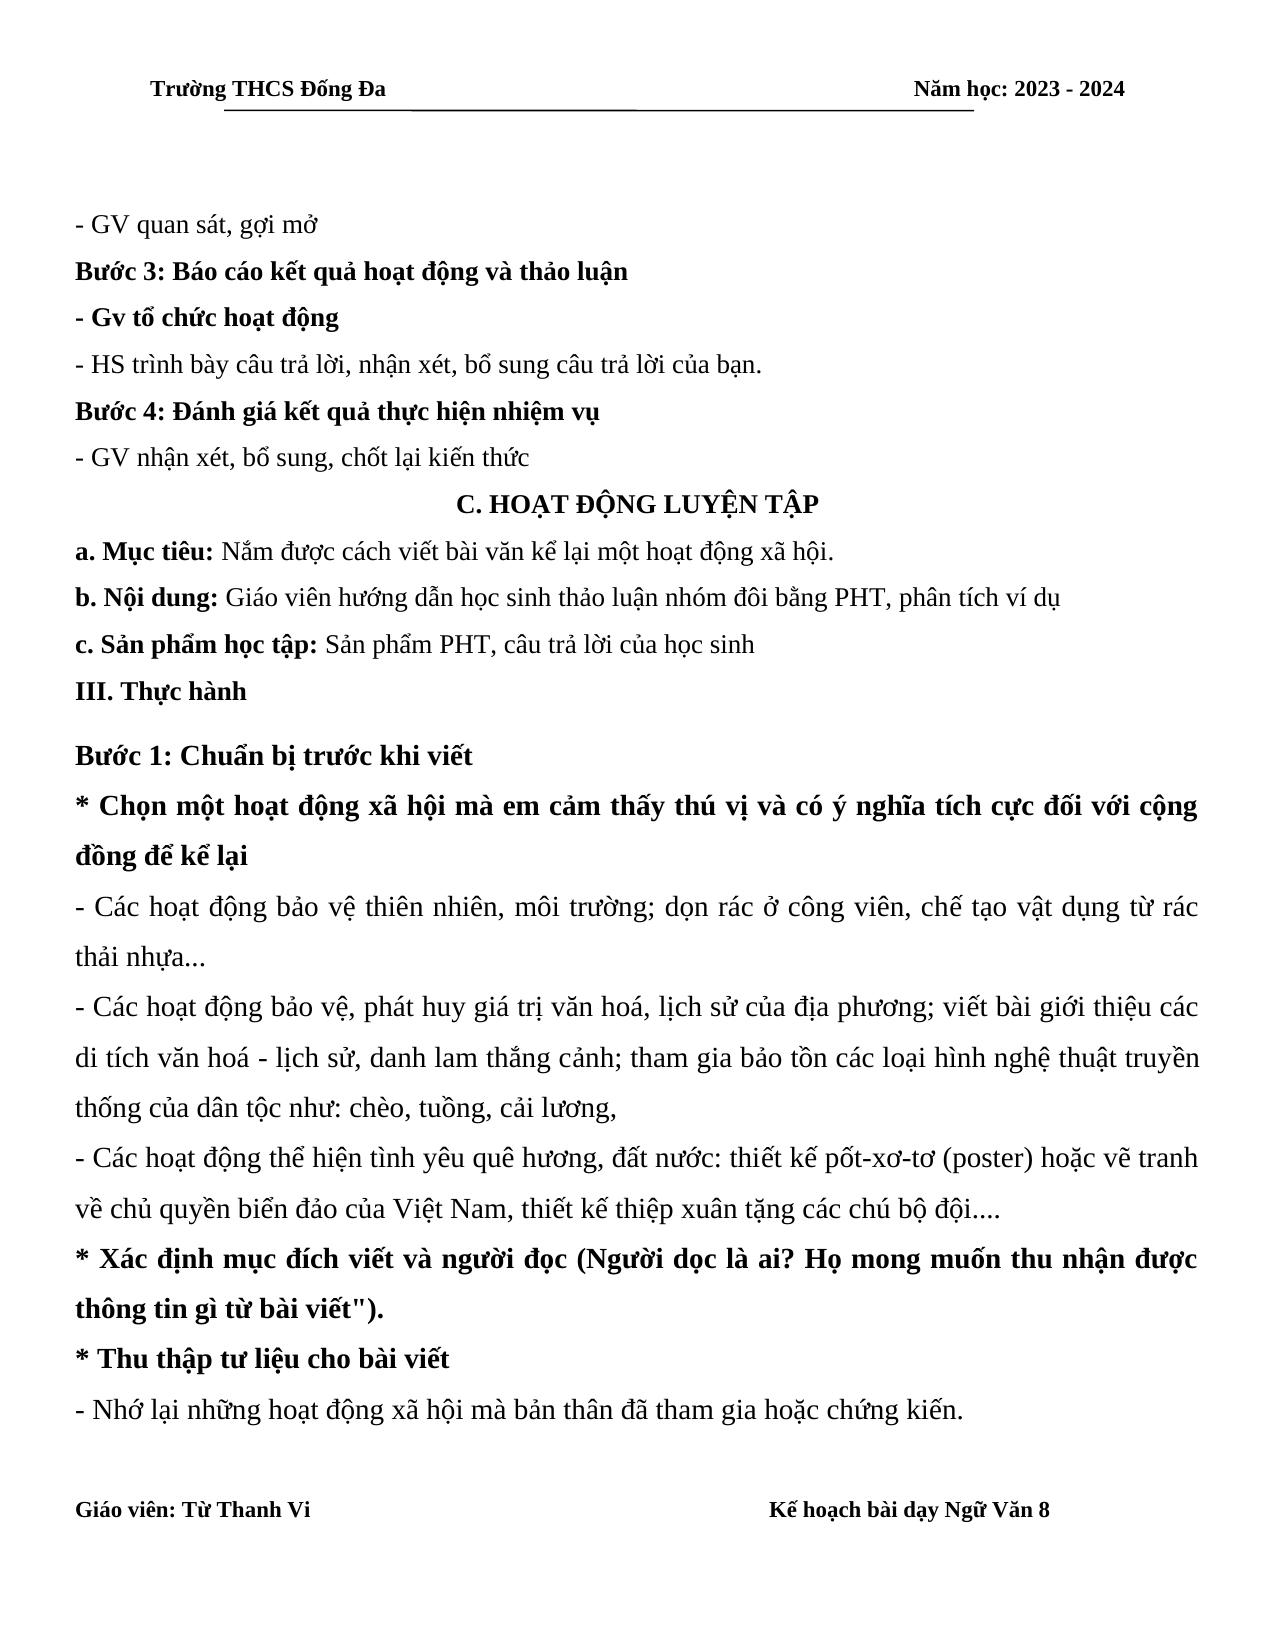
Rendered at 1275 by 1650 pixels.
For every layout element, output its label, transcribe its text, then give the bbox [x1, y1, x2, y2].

text - GV nhận xét, bổ sung, chốt lại kiến thức [75, 441, 1200, 472]
text Bước 3: Báo cáo kết quả hoạt động và thảo luận [75, 254, 1200, 286]
text C. HOẠT ĐỘNG LUYỆN TẬP [75, 488, 1200, 519]
text * Chọn một hoạt động xã hội mà em cảm thấy thú vị và có ý nghĩa tích cực đối với cộng đồng để kể lại [75, 788, 1200, 872]
text Bước 4: Đánh giá kết quả thực hiện nhiệm vụ [75, 394, 1200, 426]
text - Gv tổ chức hoạt động [75, 301, 1200, 332]
text - Nhớ lại những hoạt động xã hội mà bản thân đã tham gia hoặc chứng kiến. [75, 1392, 1200, 1426]
text a. Mục tiêu: Nắm được cách viết bài văn kể lại một hoạt động xã hội. [75, 534, 1200, 566]
text - HS trình bày câu trả lời, nhận xét, bổ sung câu trả lời của bạn. [75, 348, 1200, 379]
text - Các hoạt động bảo vệ, phát huy giá trị văn hoá, lịch sử của địa phương; viết bài giới thiệu các di tích văn hoá - lịch sử, danh lam thắng cảnh; tham gia bảo tồn các loại hình nghệ thuật truyền thống của dân tộc như: chèo, tuồng, cải lương, [75, 989, 1200, 1124]
text - Các hoạt động bảo vệ thiên nhiên, môi trường; dọn rác ở công viên, chế tạo vật dụng từ rác thải nhựa... [75, 889, 1200, 973]
text - Các hoạt động thể hiện tình yêu quê hương, đất nước: thiết kế pốt-xơ-tơ (poster) hoặc vẽ tranh về chủ quyền biển đảo của Việt Nam, thiết kế thiệp xuân tặng các chú bộ đội.... [75, 1140, 1200, 1224]
text c. Sản phẩm học tập: Sản phẩm PHT, câu trả lời của học sinh [75, 628, 1200, 659]
text * Thu thập tư liệu cho bài viết [75, 1342, 1200, 1375]
text Bước 1: Chuẩn bị trước khi viết [75, 738, 1200, 771]
text - GV quan sát, gợi mở [75, 208, 1200, 239]
text III. Thực hành [75, 674, 1200, 706]
text * Xác định mục đích viết và người đọc (Người dọc là ai? Họ mong muốn thu nhận được thông tin gì từ bài viết"). [75, 1241, 1200, 1325]
text b. Nội dung: Giáo viên hướng dẫn học sinh thảo luận nhóm đôi bằng PHT, phân tích ví dụ [75, 581, 1200, 612]
